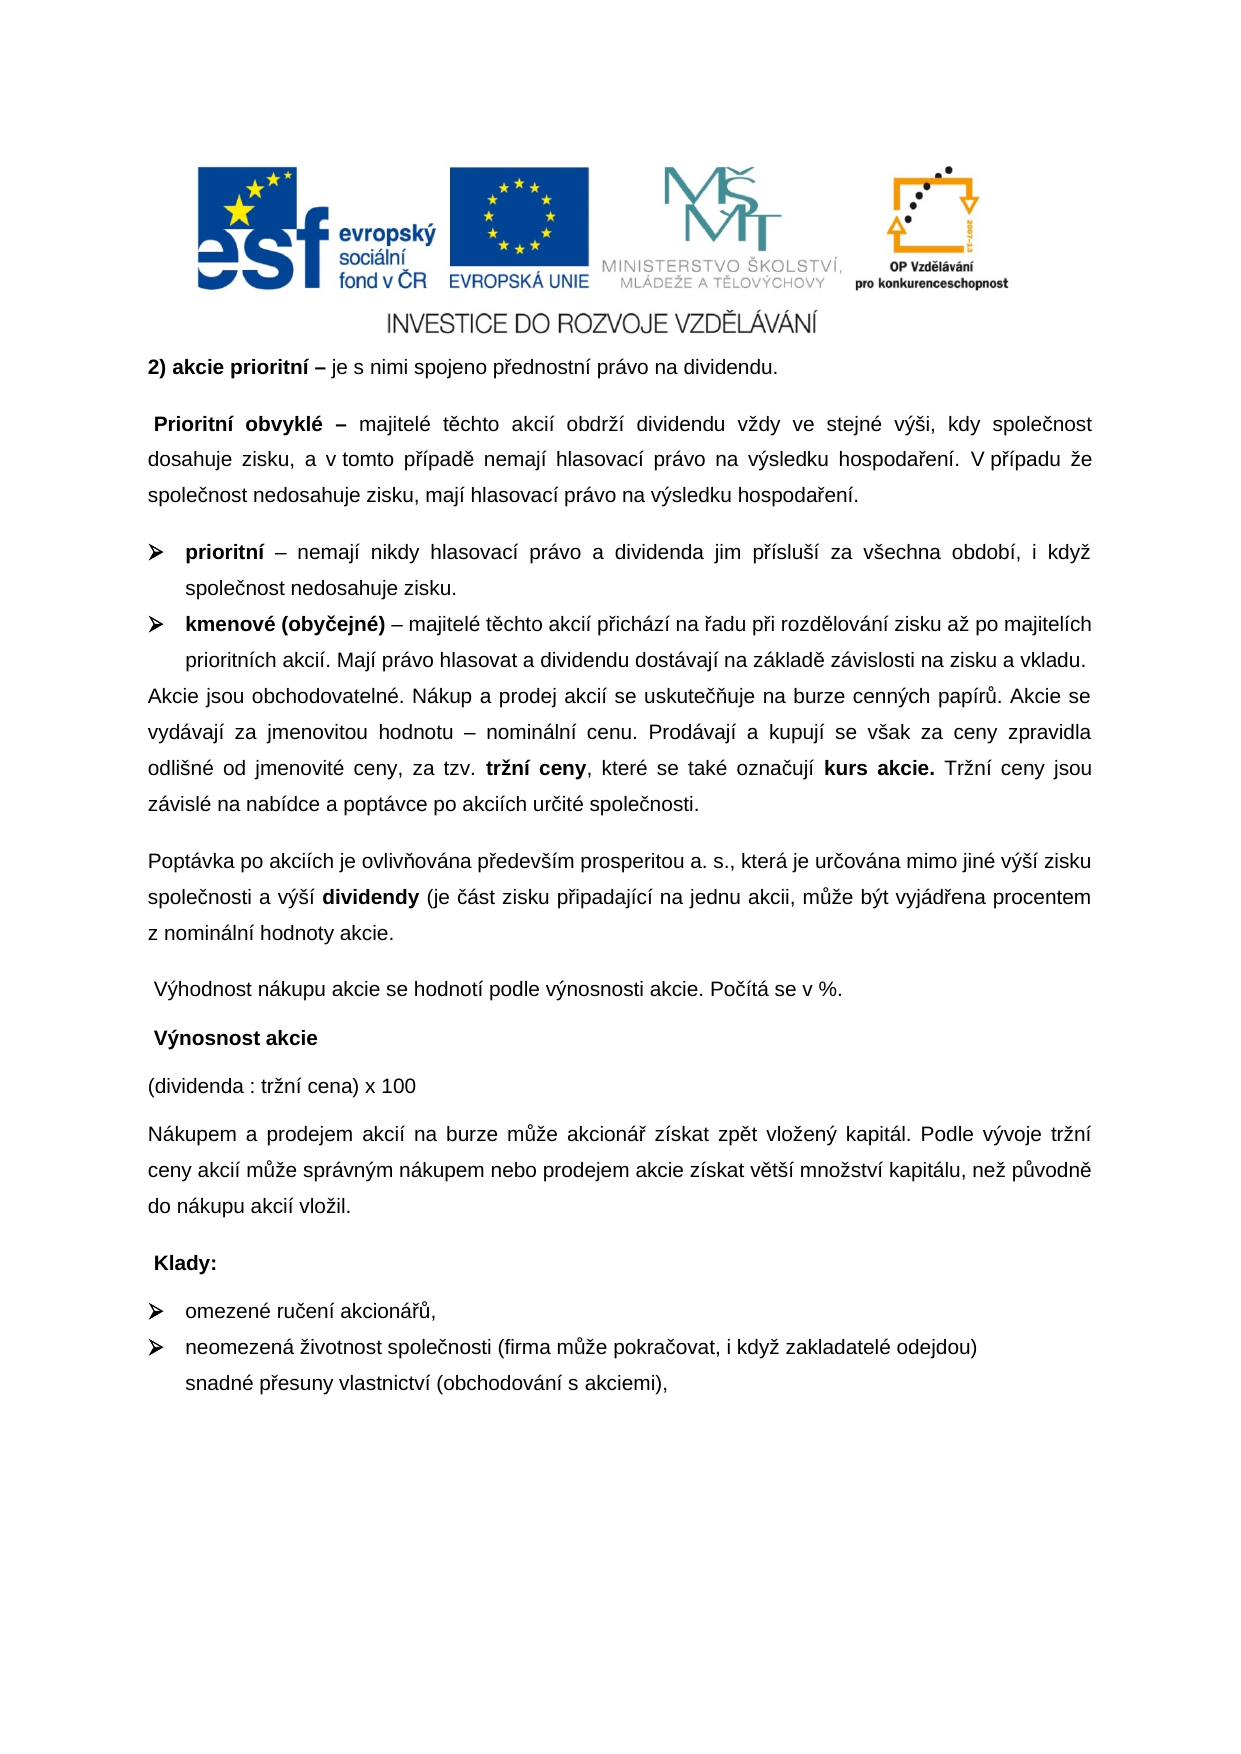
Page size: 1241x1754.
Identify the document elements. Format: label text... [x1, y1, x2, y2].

picture [172, 149, 1034, 350]
list neomezená životnost společnosti (firma může pokračovat, i když zakladatelé odejdou) [148, 1335, 1093, 1359]
text Výnosnost akcie [148, 1026, 1093, 1049]
text 2) akcie prioritní – je s nimi spojeno přednostní právo na dividendu. [148, 354, 1093, 378]
text Klady: [148, 1251, 1093, 1275]
text Prioritní obvyklé – majitelé těchto akcií obdrží dividendu vždy ve stejné výši, kdy společnost dosahuje zisku, a v tomto případě nemají hlasovací právo na výsledku hospodaření. V případu že společnost nedosahuje zisku, mají hlasovací právo na výsledku hospodaření. [148, 411, 1093, 507]
text Poptávka po akciích je ovlivňována především prosperitou a. s., která je určována mimo jiné výší zisku společnosti a výší dividendy (je část zisku připadající na jednu akcii, může být vyjádřena procentem z nominální hodnoty akcie. [148, 848, 1093, 944]
text Nákupem a prodejem akcií na burze může akcionář získat zpět vložený kapitál. Podle vývoje tržní ceny akcií může správným nákupem nebo prodejem akcie získat větší množství kapitálu, než původně do nákupu akcií vložil. [148, 1122, 1093, 1218]
text Akcie jsou obchodovatelné. Nákup a prodej akcií se uskutečňuje na burze cenných papírů. Akcie se vydávají za jmenovitou hodnotu – nominální cenu. Prodávají a kupují se však za ceny zpravidla odlišné od jmenovité ceny, za tzv. tržní ceny, které se také označují kurs akcie. Tržní ceny jsou závislé na nabídce a poptávce po akciích určité společnosti. [148, 684, 1093, 816]
text (dividenda : tržní cena) x 100 [148, 1074, 1093, 1098]
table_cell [171, 148, 1091, 354]
list snadné přesuny vlastnictví (obchodování s akciemi), [185, 1371, 1093, 1395]
list prioritní – nemají nikdy hlasovací právo a dividenda jim přísluší za všechna období, i když společnost nedosahuje zisku. [148, 540, 1093, 600]
list kmenové (obyčejné) – majitelé těchto akcií přichází na řadu při rozdělování zisku až po majitelích prioritních akcií. Mají právo hlasovat a dividendu dostávají na základě závislosti na zisku a vkladu. [148, 612, 1093, 672]
list omezené ručení akcionářů, [148, 1299, 1093, 1323]
text Výhodnost nákupu akcie se hodnotí podle výnosnosti akcie. Počítá se v %. [148, 977, 1093, 1001]
